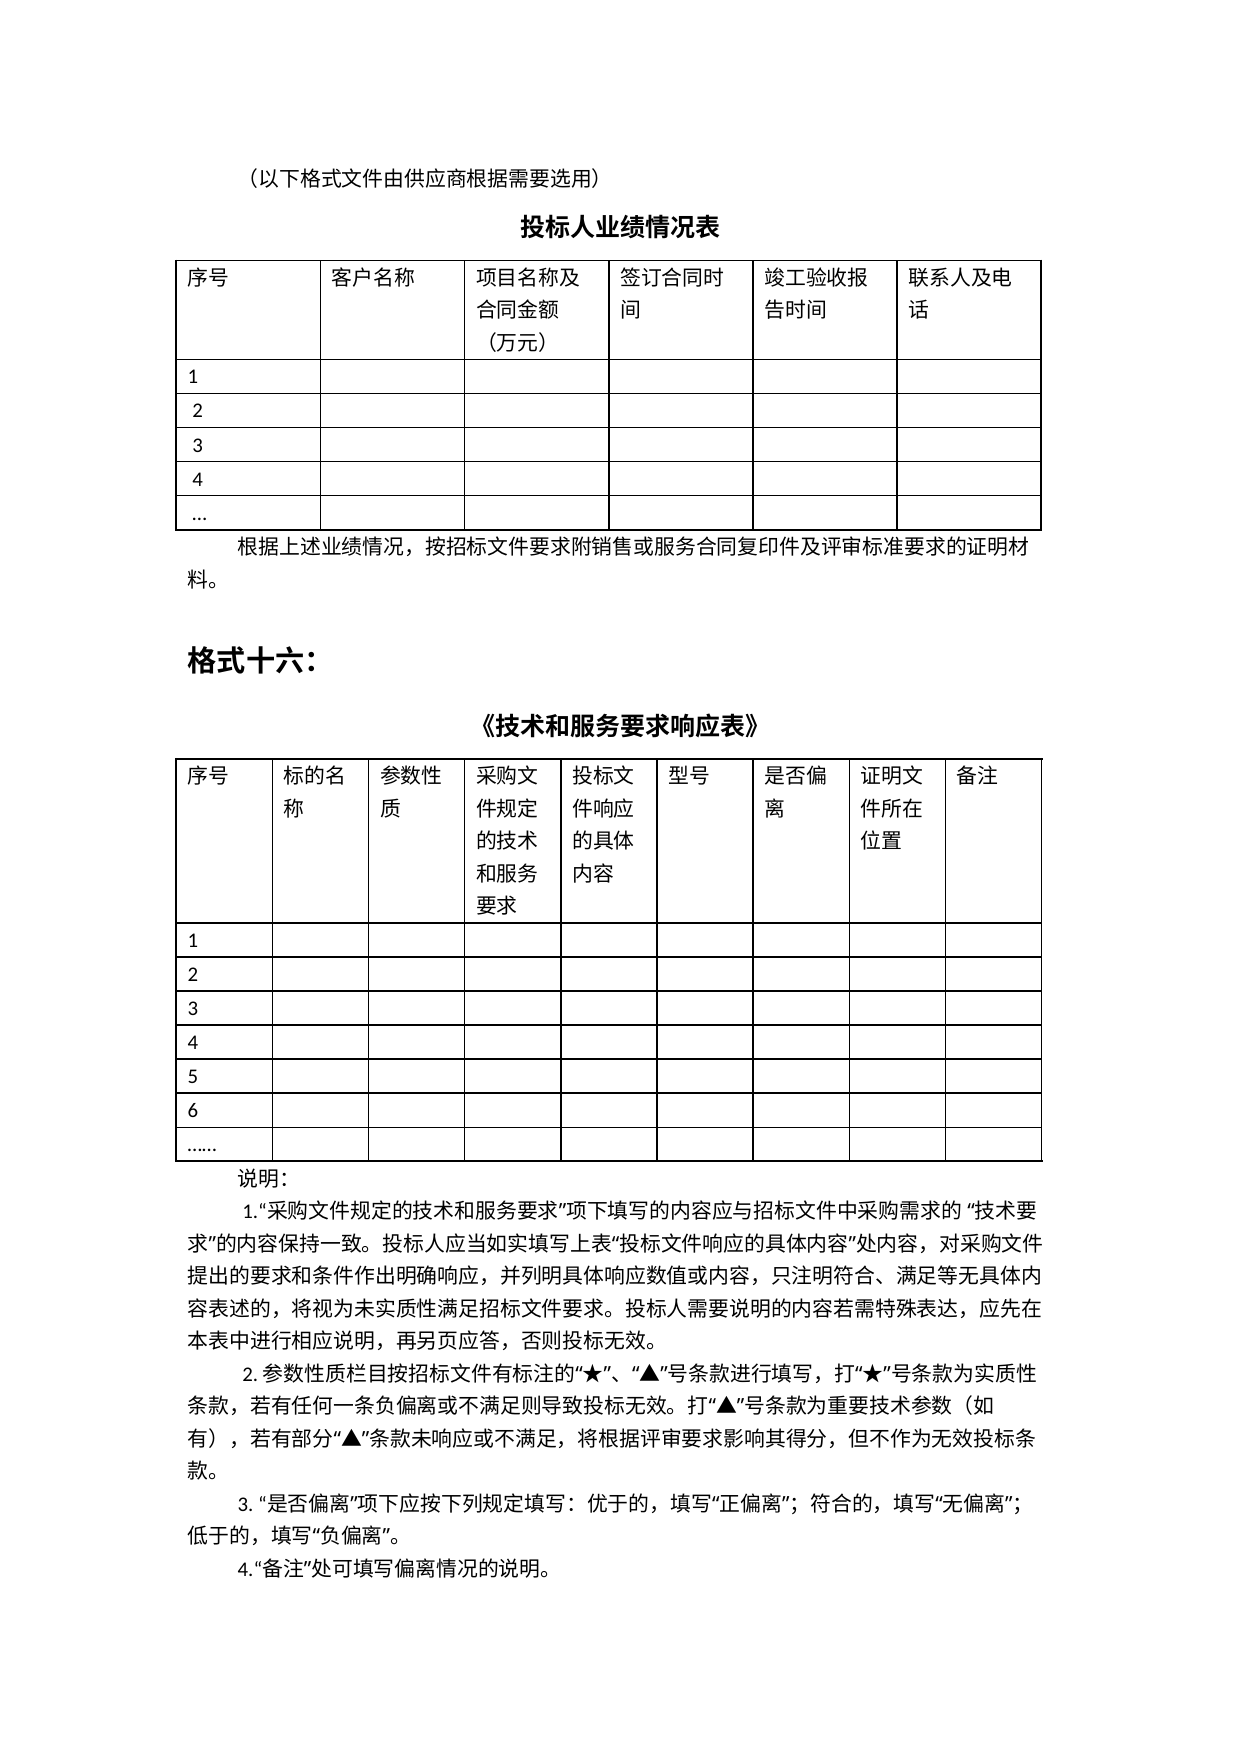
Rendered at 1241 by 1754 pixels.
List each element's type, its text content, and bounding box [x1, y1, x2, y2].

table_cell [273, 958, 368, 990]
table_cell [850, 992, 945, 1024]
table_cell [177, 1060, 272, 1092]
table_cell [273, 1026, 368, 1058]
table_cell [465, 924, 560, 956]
text 《技术和服务要求响应表》 [187, 693, 1053, 758]
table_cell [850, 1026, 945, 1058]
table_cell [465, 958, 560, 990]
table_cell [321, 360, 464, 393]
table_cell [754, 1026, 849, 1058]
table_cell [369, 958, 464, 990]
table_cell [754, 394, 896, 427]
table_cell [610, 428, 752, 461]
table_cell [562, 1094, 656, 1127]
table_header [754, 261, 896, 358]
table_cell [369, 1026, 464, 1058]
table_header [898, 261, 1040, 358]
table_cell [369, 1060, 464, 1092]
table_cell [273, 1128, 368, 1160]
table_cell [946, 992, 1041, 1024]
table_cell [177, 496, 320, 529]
text 4.“备注”处可填写偏离情况的说明。 [187, 1552, 1053, 1584]
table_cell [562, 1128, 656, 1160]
text 1.“采购文件规定的技术和服务要求”项下填写的内容应与招标文件中采购需求的 “技术要求”的内容保持一致。投标人应当如实填写上表“投标文件响应的具体内容”处内容，对采购文件提出的要求和条件作出明确响应，并列明具体响应数值或内容，只注明符合、满足等无具体内容表述的，将视为未实质性满足招标文件要求。投标人需要说明的内容若需特殊表达，应先在本表中进行相应说明，再另页应答，否则投标无效。 [187, 1194, 1053, 1357]
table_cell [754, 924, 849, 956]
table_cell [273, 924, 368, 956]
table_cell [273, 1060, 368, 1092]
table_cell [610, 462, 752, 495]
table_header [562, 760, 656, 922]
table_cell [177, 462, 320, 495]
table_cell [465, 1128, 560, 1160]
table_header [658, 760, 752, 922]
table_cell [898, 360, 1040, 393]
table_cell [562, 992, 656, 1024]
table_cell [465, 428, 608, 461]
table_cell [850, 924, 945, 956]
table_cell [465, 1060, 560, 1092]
text 说明： [187, 1162, 1053, 1194]
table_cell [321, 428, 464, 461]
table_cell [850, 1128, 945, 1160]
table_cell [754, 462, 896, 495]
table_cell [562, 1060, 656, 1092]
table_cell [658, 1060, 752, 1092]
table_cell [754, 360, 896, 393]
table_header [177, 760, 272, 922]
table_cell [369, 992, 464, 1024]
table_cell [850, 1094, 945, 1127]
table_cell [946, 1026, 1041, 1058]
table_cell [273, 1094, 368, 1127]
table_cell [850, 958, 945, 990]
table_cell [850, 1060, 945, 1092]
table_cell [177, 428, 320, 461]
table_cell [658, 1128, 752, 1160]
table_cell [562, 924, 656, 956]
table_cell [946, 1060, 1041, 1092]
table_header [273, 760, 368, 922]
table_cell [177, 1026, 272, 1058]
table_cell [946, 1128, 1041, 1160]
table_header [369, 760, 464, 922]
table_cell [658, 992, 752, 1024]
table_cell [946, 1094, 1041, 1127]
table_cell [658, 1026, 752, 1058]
text 格式十六： [187, 628, 1053, 693]
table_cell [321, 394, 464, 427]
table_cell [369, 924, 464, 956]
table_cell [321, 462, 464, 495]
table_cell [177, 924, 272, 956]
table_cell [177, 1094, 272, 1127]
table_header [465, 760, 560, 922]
text （以下格式文件由供应商根据需要选用） [187, 162, 1053, 194]
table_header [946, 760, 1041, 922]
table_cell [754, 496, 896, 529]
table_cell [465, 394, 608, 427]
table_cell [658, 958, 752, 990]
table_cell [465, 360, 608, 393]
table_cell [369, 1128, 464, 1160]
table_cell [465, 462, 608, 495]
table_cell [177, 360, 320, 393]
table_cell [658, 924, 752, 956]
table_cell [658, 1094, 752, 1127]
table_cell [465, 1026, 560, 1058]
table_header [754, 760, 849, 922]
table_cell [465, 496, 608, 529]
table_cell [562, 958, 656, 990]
text 2. 参数性质栏目按招标文件有标注的“★”、“▲”号条款进行填写，打“★”号条款为实质性条款，若有任何一条负偏离或不满足则导致投标无效。打“▲”号条款为重要技术参数（如有），若有部分“▲”条款未响应或不满足，将根据评审要求影响其得分，但不作为无效投标条款。 [187, 1357, 1053, 1487]
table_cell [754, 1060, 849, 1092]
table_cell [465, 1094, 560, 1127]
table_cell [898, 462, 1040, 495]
text 根据上述业绩情况，按招标文件要求附销售或服务合同复印件及评审标准要求的证明材料。 [187, 530, 1053, 595]
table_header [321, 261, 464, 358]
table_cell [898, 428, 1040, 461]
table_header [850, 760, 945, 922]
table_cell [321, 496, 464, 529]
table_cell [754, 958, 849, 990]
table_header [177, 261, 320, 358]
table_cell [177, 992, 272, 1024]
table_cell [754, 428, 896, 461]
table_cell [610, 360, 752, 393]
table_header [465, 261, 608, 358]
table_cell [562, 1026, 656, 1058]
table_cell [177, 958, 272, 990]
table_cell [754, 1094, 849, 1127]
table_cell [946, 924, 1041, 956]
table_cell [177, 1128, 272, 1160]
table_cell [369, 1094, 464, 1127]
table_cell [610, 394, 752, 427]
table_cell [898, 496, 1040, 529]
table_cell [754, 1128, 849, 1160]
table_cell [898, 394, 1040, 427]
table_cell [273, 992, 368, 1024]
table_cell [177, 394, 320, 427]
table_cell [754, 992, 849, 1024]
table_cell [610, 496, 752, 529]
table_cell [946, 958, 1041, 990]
text 投标人业绩情况表 [187, 194, 1053, 259]
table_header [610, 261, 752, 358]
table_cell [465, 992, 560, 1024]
text 3. “是否偏离”项下应按下列规定填写：优于的，填写“正偏离”；符合的，填写“无偏离”；低于的，填写“负偏离”。 [187, 1487, 1053, 1552]
